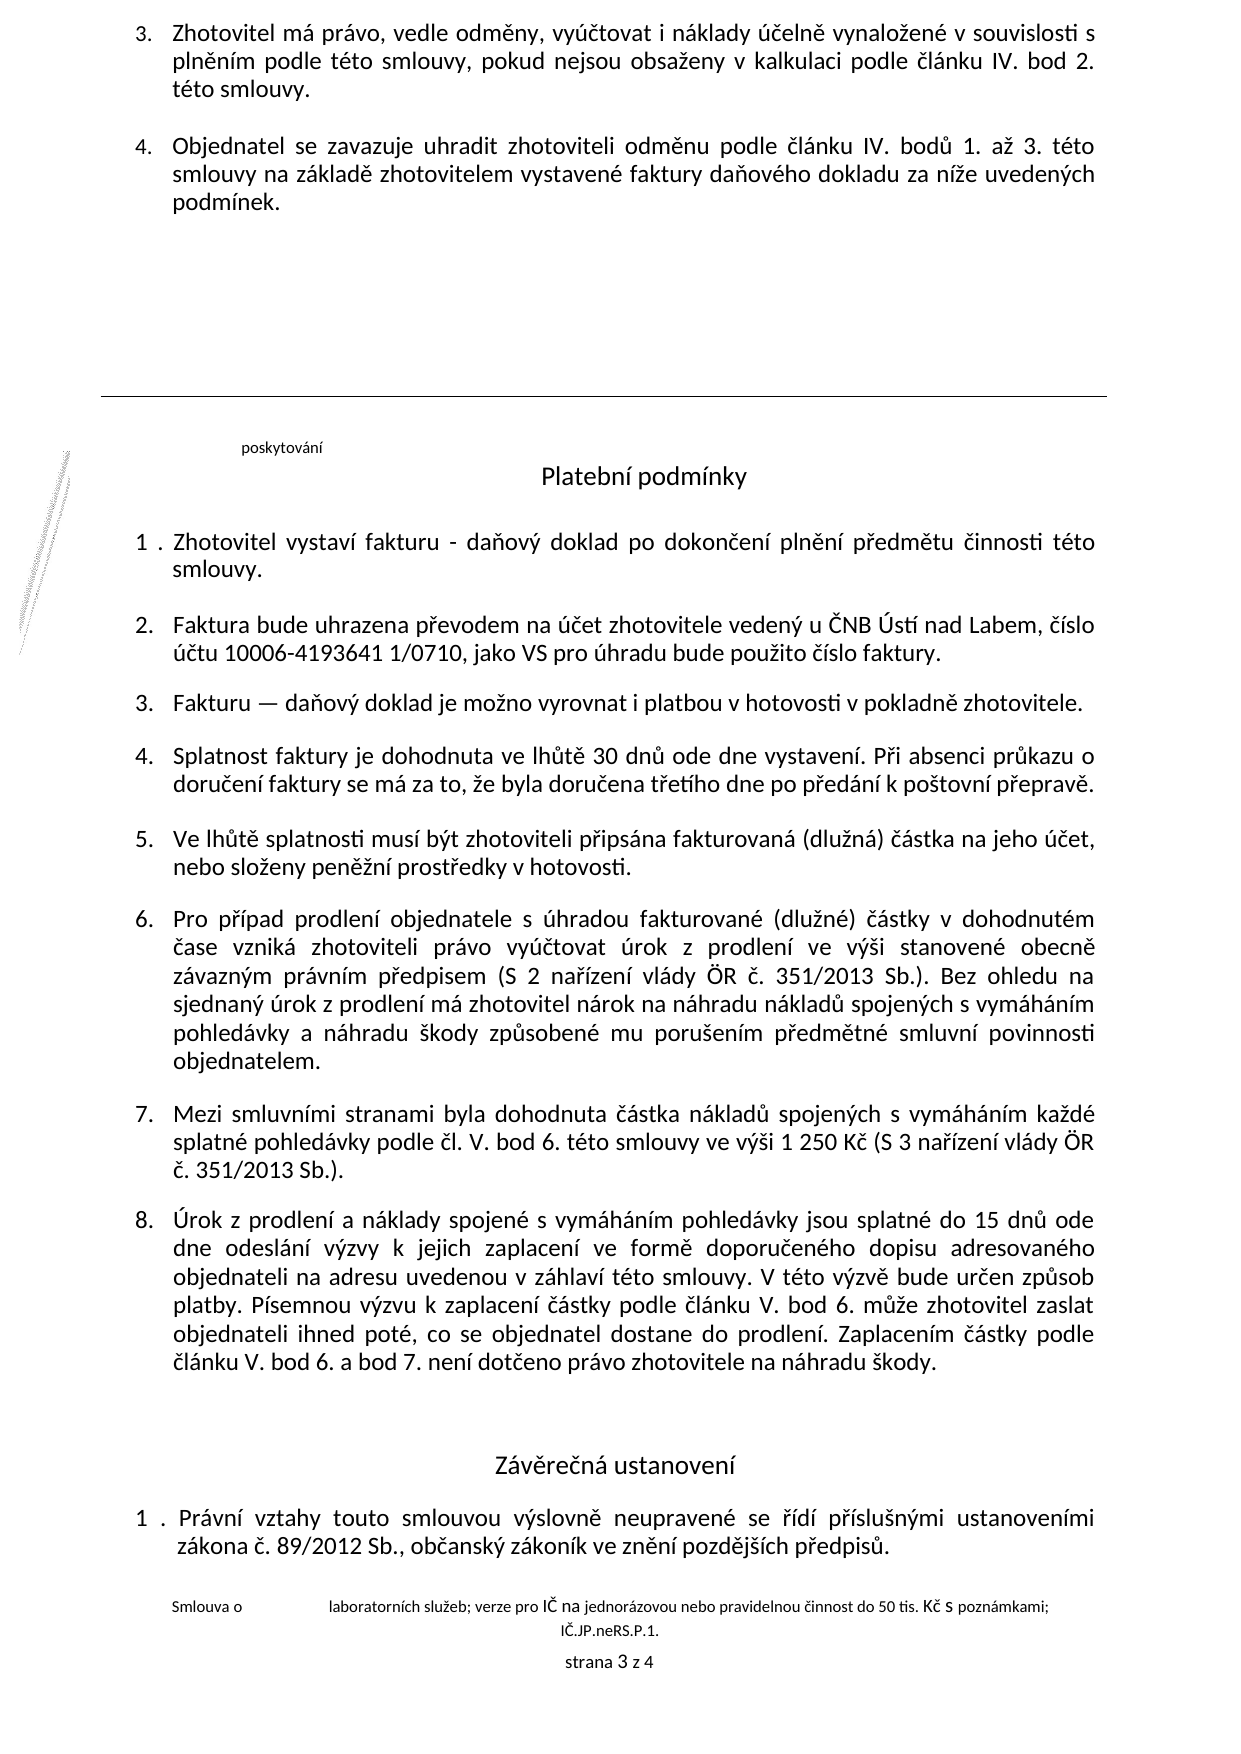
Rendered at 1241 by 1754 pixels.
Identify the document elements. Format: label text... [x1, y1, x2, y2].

subtitle Závěrečná ustanovení [56, 1448, 1174, 1482]
text poskytování [241, 437, 1180, 457]
list Mezi smluvními stranami byla dohodnuta částka nákladů spojených s vymáháním každé splatné pohledávky podle čl. V. bod 6. této smlouvy ve výši 1 250 Kč (S 3 nařízení vlády ÖR č. 351/2013 Sb.). [135, 1100, 1096, 1185]
list Splatnost faktury je dohodnuta ve lhůtě 30 dnů ode dne vystavení. Při absenci průkazu o doručení faktury se má za to, že byla doručena třetího dne po předání k poštovní přepravě. [135, 741, 1096, 798]
subtitle Platební podmínky [70, 459, 1143, 492]
list Úrok z prodlení a náklady spojené s vymáháním pohledávky jsou splatné do 15 dnů ode dne odeslání výzvy k jejich zaplacení ve formě doporučeného dopisu adresovaného objednateli na adresu uvedenou v záhlaví této smlouvy. V této výzvě bude určen způsob platby. Písemnou výzvu k zaplacení částky podle článku V. bod 6. může zhotovitel zaslat objednateli ihned poté, co se objednatel dostane do prodlení. Zaplacením částky podle článku V. bod 6. a bod 7. není dotčeno právo zhotovitele na náhradu škody. [135, 1206, 1096, 1377]
list Zhotovitel má právo, vedle odměny, vyúčtovat i náklady účelně vynaložené v souvislosti s plněním podle této smlouvy, pokud nejsou obsaženy v kalkulaci podle článku IV. bod 2. této smlouvy. [135, 19, 1096, 104]
picture [19, 451, 70, 655]
text 1 . Právní vztahy touto smlouvou výslovně neupravené se řídí příslušnými ustanoveními zákona č. 89/2012 Sb., občanský zákoník ve znění pozdějších předpisů. [135, 1504, 1096, 1561]
list Fakturu — daňový doklad je možno vyrovnat i platbou v hotovosti v pokladně zhotovitele. [135, 689, 1096, 717]
list Ve lhůtě splatnosti musí být zhotoviteli připsána fakturovaná (dlužná) částka na jeho účet, nebo složeny peněžní prostředky v hotovosti. [135, 824, 1096, 881]
list Pro případ prodlení objednatele s úhradou fakturované (dlužné) částky v dohodnutém čase vzniká zhotoviteli právo vyúčtovat úrok z prodlení ve výši stanovené obecně závazným právním předpisem (S 2 nařízení vlády ÖR č. 351/2013 Sb.). Bez ohledu na sjednaný úrok z prodlení má zhotovitel nárok na náhradu nákladů spojených s vymáháním pohledávky a náhradu škody způsobené mu porušením předmětné smluvní povinnosti objednatelem. [135, 905, 1096, 1076]
text 1 . Zhotovitel vystaví fakturu - daňový doklad po dokončení plnění předmětu činnosti této smlouvy. [135, 527, 1096, 584]
list Faktura bude uhrazena převodem na účet zhotovitele vedený u ČNB Ústí nad Labem, číslo účtu 10006-4193641 1/0710, jako VS pro úhradu bude použito číslo faktury. [135, 611, 1096, 668]
list Objednatel se zavazuje uhradit zhotoviteli odměnu podle článku IV. bodů 1. až 3. této smlouvy na základě zhotovitelem vystavené faktury daňového dokladu za níže uvedených podmínek. [135, 132, 1096, 217]
